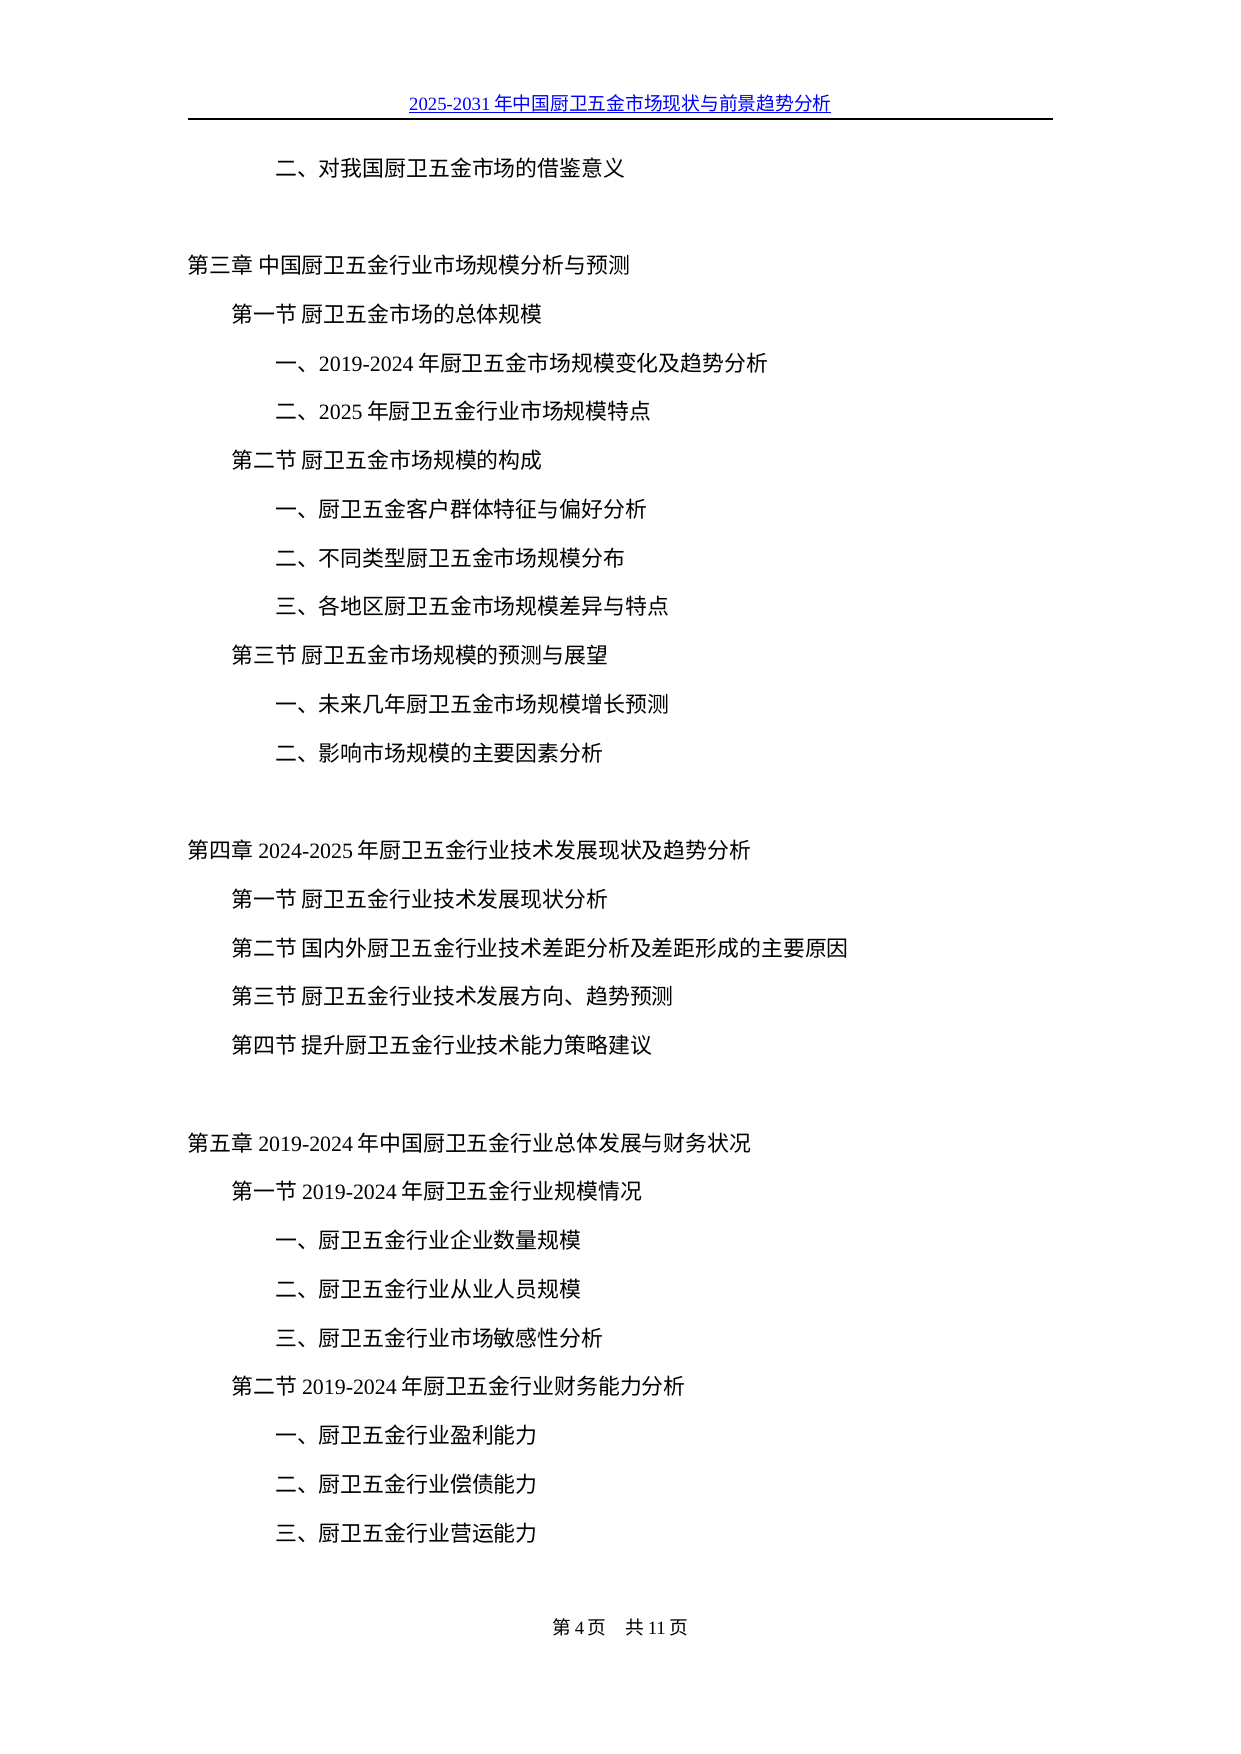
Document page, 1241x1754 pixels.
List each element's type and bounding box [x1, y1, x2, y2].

text [187, 150, 1053, 1548]
